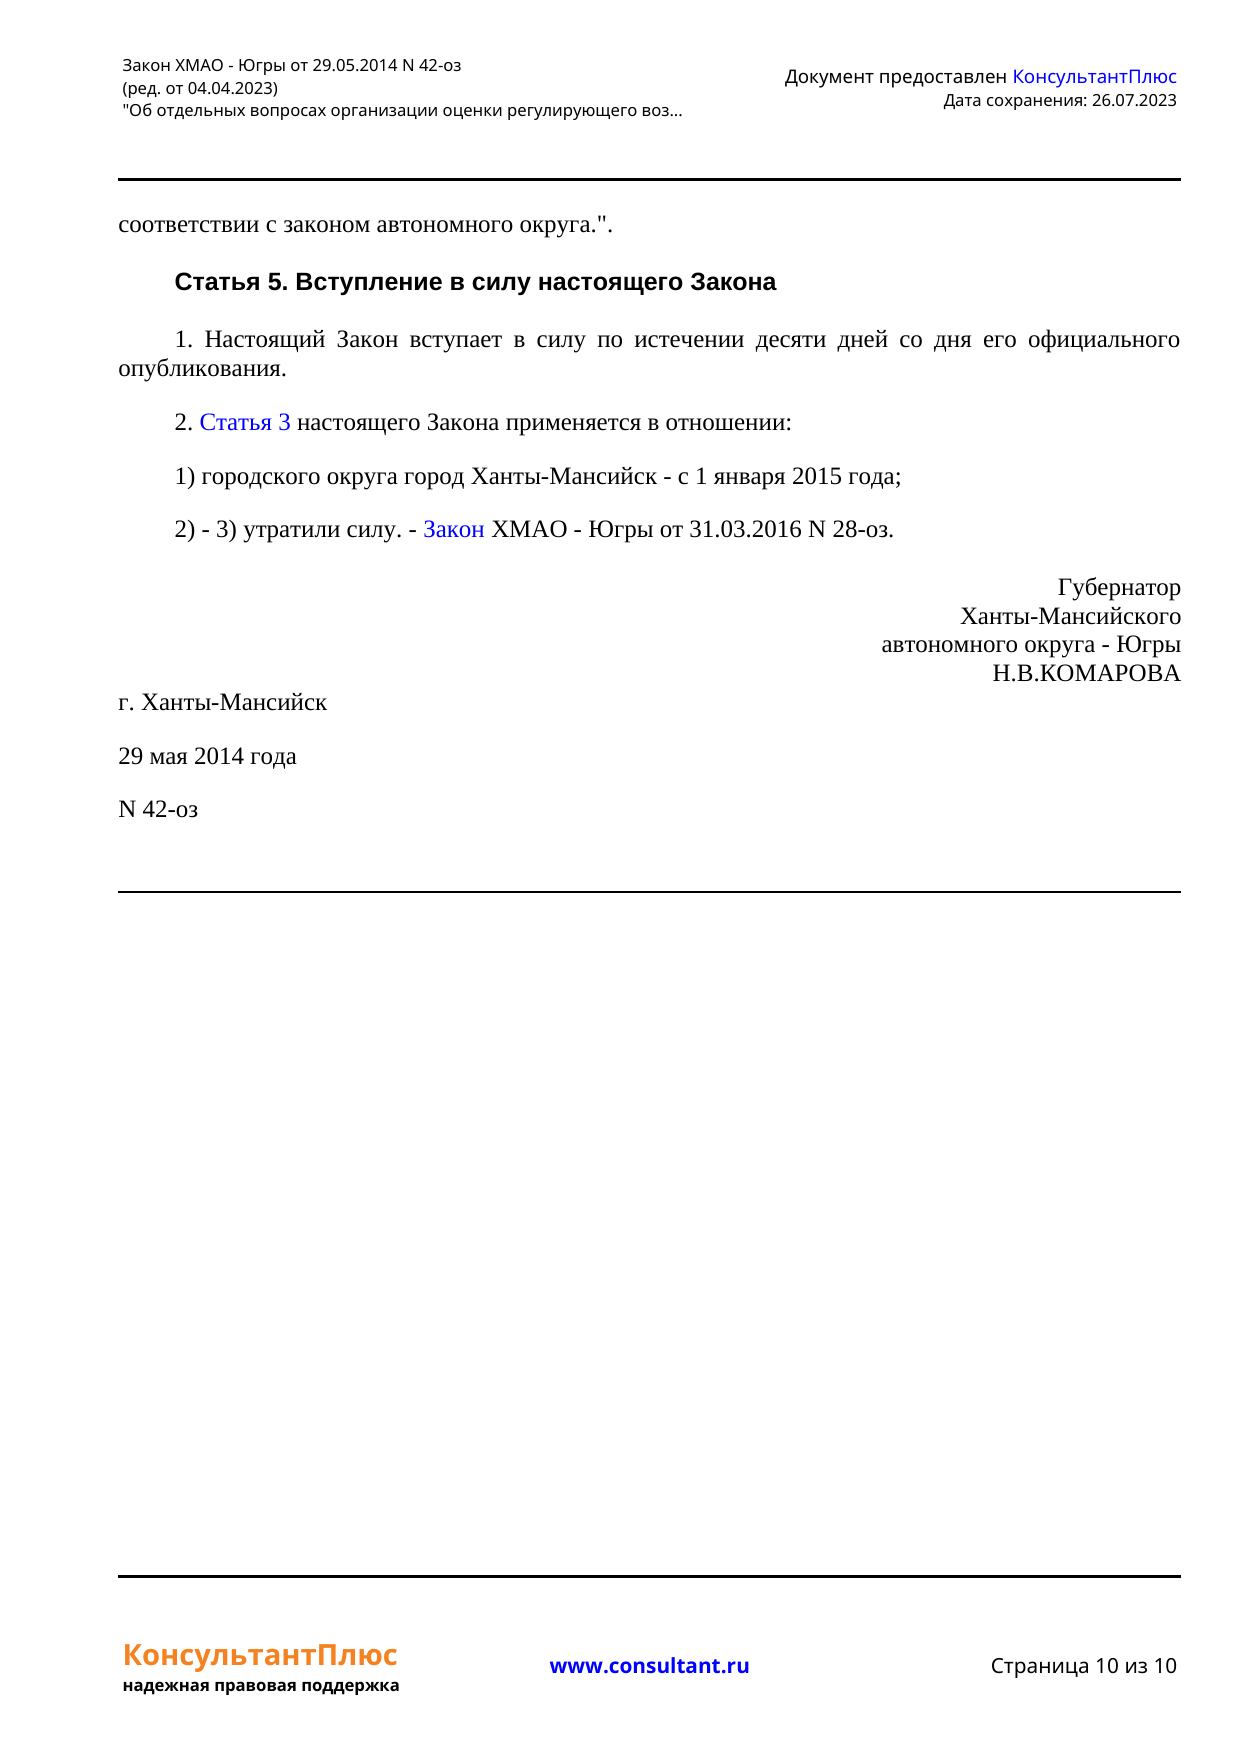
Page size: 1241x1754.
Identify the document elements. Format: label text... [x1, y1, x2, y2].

text N 42-оз [118, 794, 1181, 823]
title Статья 5. Вступление в силу настоящего Закона [118, 267, 1181, 296]
text 2) - 3) утратили силу. - Закон ХМАО - Югры от 31.03.2016 N 28-оз. [118, 514, 1181, 543]
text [118, 209, 1181, 238]
text Ханты-Мансийского [118, 601, 1181, 629]
text автономного округа - Югры [118, 629, 1181, 658]
text г. Ханты-Мансийск [118, 687, 1181, 716]
text 1. Настоящий Закон вступает в силу по истечении десяти дней со дня его официального опубликования. [118, 324, 1181, 382]
text 1) городского округа город Ханты-Мансийск - с 1 января 2015 года; [118, 461, 1181, 489]
text 29 мая 2014 года [118, 741, 1181, 769]
text 2. Статья 3 настоящего Закона применяется в отношении: [118, 407, 1181, 436]
text Губернатор [118, 572, 1181, 601]
text Н.В.КОМАРОВА [118, 658, 1181, 687]
